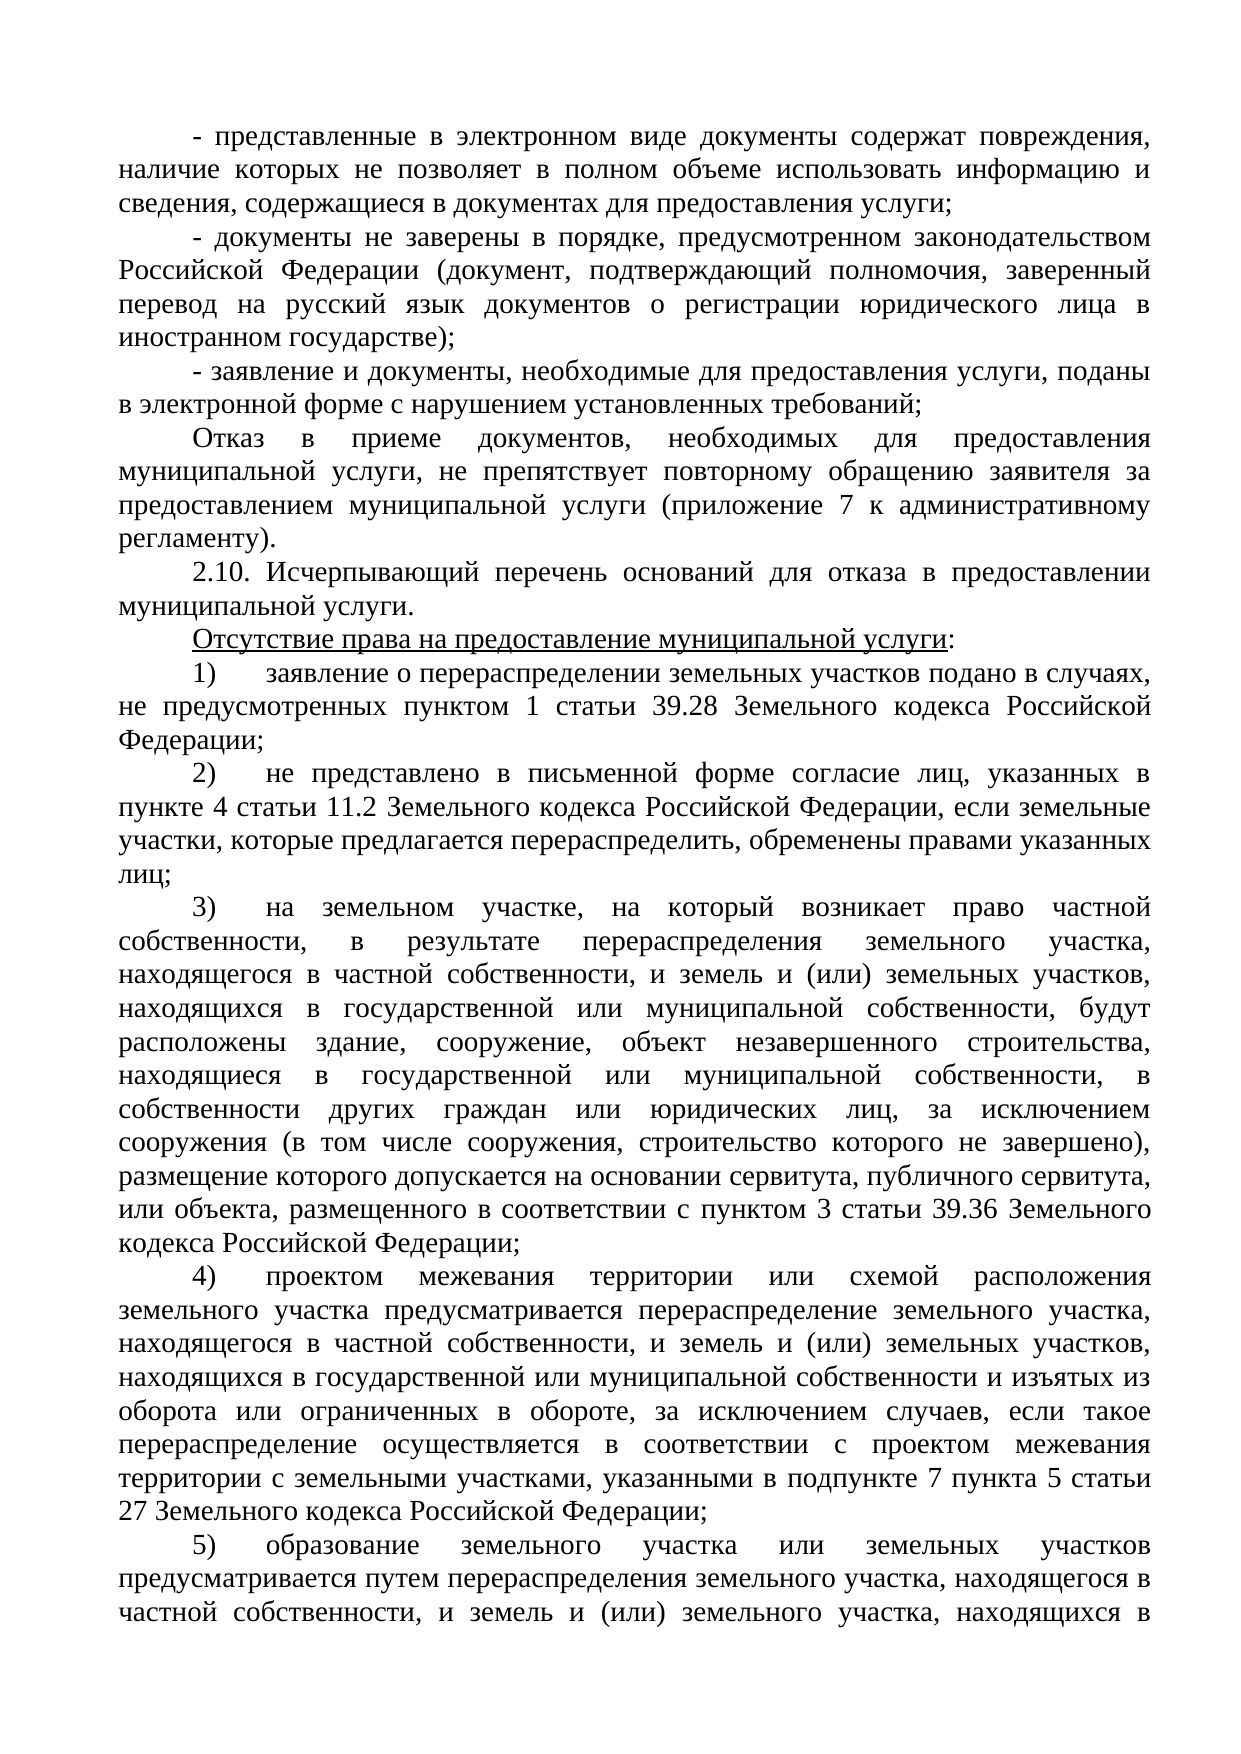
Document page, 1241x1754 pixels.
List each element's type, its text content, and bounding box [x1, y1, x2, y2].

text - заявление и документы, необходимые для предоставления услуги, поданы в электронной форме с нарушением установленных требований; [118, 353, 1152, 420]
text 1) заявление о перераспределении земельных участков подано в случаях, не предусмотренных пунктом 1 статьи 39.28 Земельного кодекса Российской Федерации; [118, 655, 1152, 755]
text Отсутствие права на предоставление муниципальной услуги: [118, 621, 1152, 655]
text 2.10. Исчерпывающий перечень оснований для отказа в предоставлении муниципальной услуги. [118, 554, 1152, 621]
text Отказ в приеме документов, необходимых для предоставления муниципальной услуги, не препятствует повторному обращению заявителя за предоставлением муниципальной услуги (приложение 7 к административному регламенту). [118, 420, 1152, 554]
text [118, 1527, 1152, 1627]
text 2) не представлено в письменной форме согласие лиц, указанных в пункте 4 статьи 11.2 Земельного кодекса Российской Федерации, если земельные участки, которые предлагается перераспределить, обременены правами указанных лиц; [118, 755, 1152, 889]
text - представленные в электронном виде документы содержат повреждения, наличие которых не позволяет в полном объеме использовать информацию и сведения, содержащиеся в документах для предоставления услуги; [118, 118, 1152, 219]
text - документы не заверены в порядке, предусмотренном законодательством Российской Федерации (документ, подтверждающий полномочия, заверенный перевод на русский язык документов о регистрации юридического лица в иностранном государстве); [118, 219, 1152, 353]
text 4) проектом межевания территории или схемой расположения земельного участка предусматривается перераспределение земельного участка, находящегося в частной собственности, и земель и (или) земельных участков, находящихся в государственной или муниципальной собственности и изъятых из оборота или ограниченных в обороте, за исключением случаев, если такое перераспределение осуществляется в соответствии с проектом межевания территории с земельными участками, указанными в подпункте 7 пункта 5 статьи 27 Земельного кодекса Российской Федерации; [118, 1258, 1152, 1527]
text 3) на земельном участке, на который возникает право частной собственности, в результате перераспределения земельного участка, находящегося в частной собственности, и земель и (или) земельных участков, находящихся в государственной или муниципальной собственности, будут расположены здание, сооружение, объект незавершенного строительства, находящиеся в государственной или муниципальной собственности, в собственности других граждан или юридических лиц, за исключением сооружения (в том числе сооружения, строительство которого не завершено), размещение которого допускается на основании сервитута, публичного сервитута, или объекта, размещенного в соответствии с пунктом 3 статьи 39.36 Земельного кодекса Российской Федерации; [118, 889, 1152, 1258]
